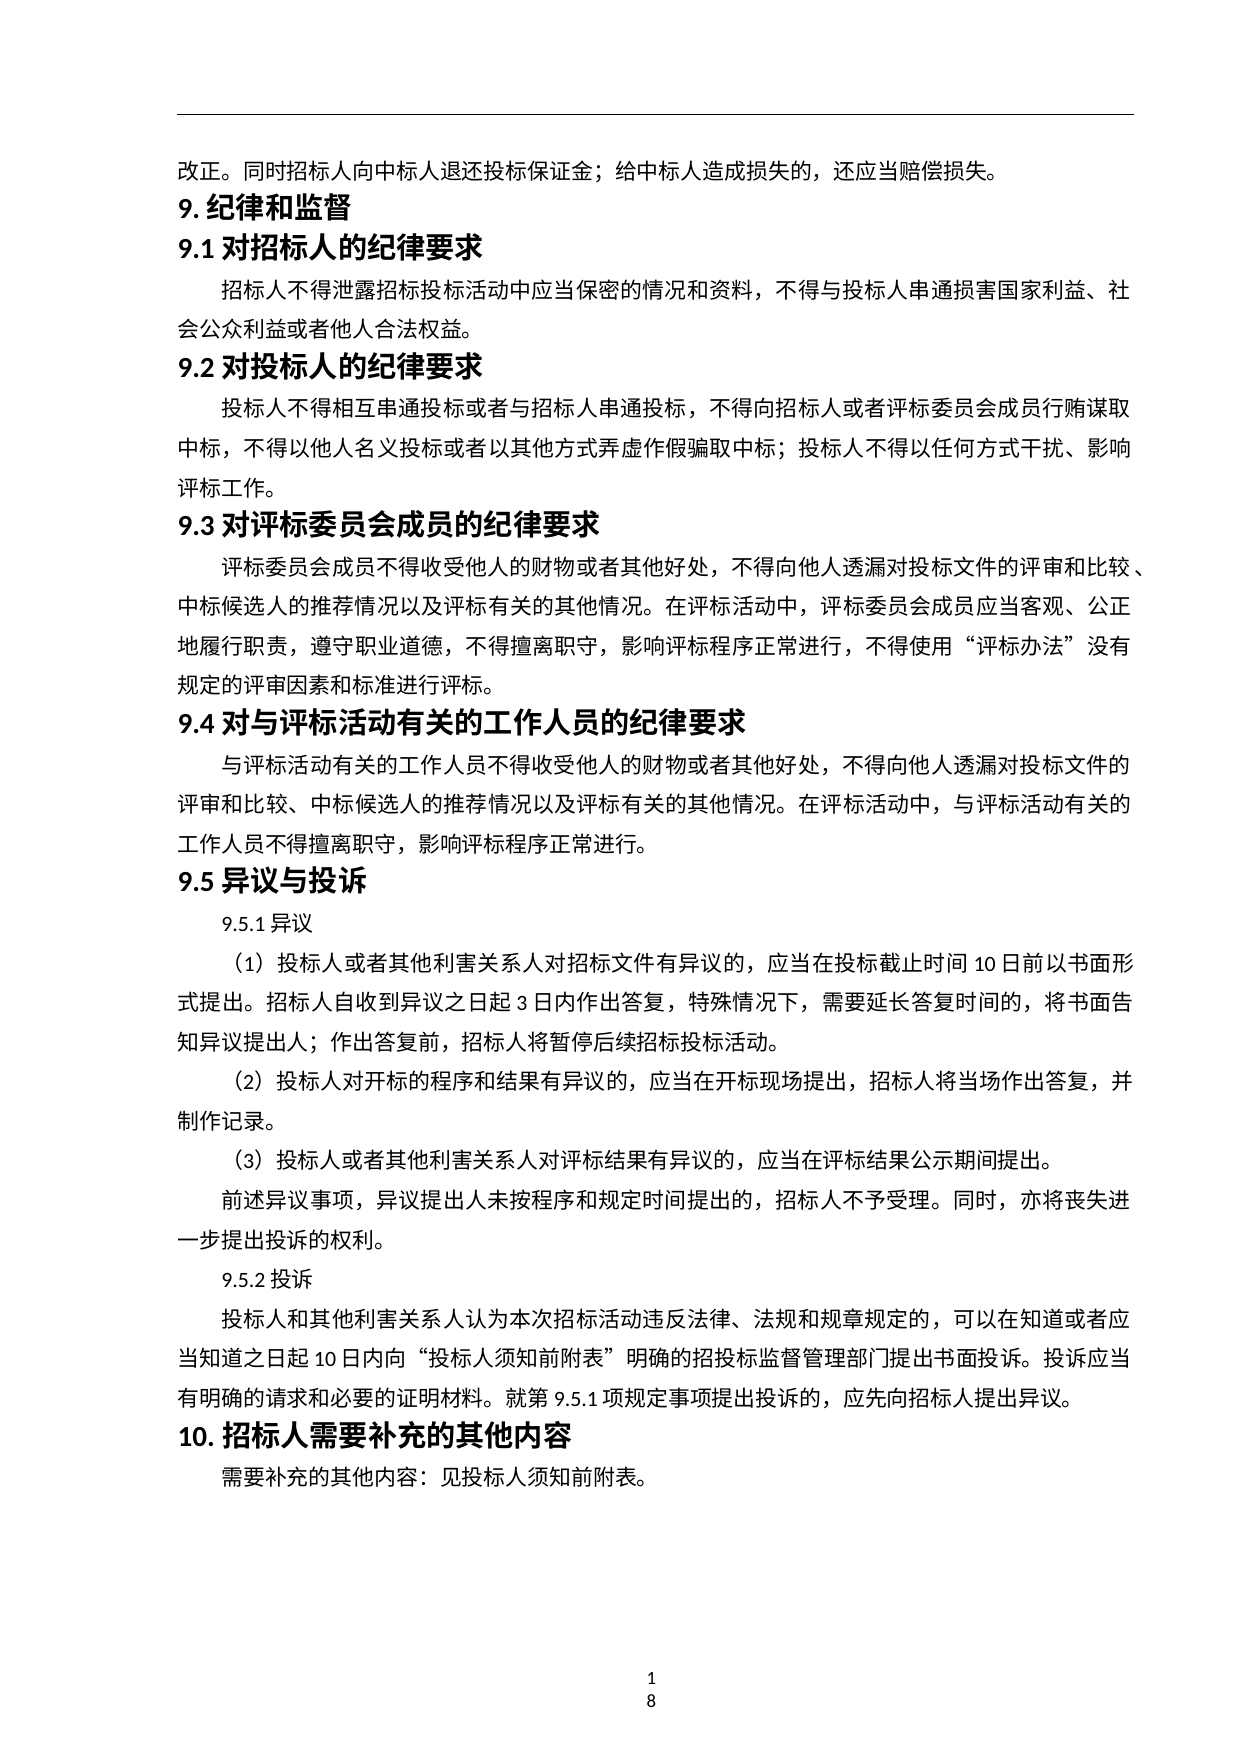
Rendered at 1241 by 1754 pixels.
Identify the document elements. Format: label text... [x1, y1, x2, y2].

text 前述异议事项，异议提出人未按程序和规定时间提出的，招标人不予受理。同时，亦将丧失进一步提出投诉的权利。 [177, 1177, 1134, 1256]
text 10. 招标人需要补充的其他内容 [177, 1414, 1134, 1454]
text 9.4 对与评标活动有关的工作人员的纪律要求 [177, 702, 1134, 741]
text 9.5 异议与投诉 [177, 860, 1134, 900]
text 与评标活动有关的工作人员不得收受他人的财物或者其他好处，不得向他人透漏对投标文件的评审和比较、中标候选人的推荐情况以及评标有关的其他情况。在评标活动中，与评标活动有关的工作人员不得擅离职守，影响评标程序正常进行。 [177, 741, 1134, 860]
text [177, 148, 1134, 187]
text 9.2 对投标人的纪律要求 [177, 346, 1134, 385]
text 9.3 对评标委员会成员的纪律要求 [177, 504, 1134, 543]
text 投标人不得相互串通投标或者与招标人串通投标，不得向招标人或者评标委员会成员行贿谋取中标，不得以他人名义投标或者以其他方式弄虚作假骗取中标；投标人不得以任何方式干扰、影响评标工作。 [177, 385, 1134, 504]
text 9. 纪律和监督 [177, 187, 1134, 227]
text 9.5.2投诉 [177, 1256, 1134, 1296]
text （3）投标人或者其他利害关系人对评标结果有异议的，应当在评标结果公示期间提出。 [177, 1137, 1134, 1177]
text 招标人不得泄露招标投标活动中应当保密的情况和资料，不得与投标人串通损害国家利益、社会公众利益或者他人合法权益。 [177, 266, 1134, 346]
text 投标人和其他利害关系人认为本次招标活动违反法律、法规和规章规定的，可以在知道或者应当知道之日起10日内向“投标人须知前附表”明确的招投标监督管理部门提出书面投诉。投诉应当有明确的请求和必要的证明材料。就第9.5.1项规定事项提出投诉的，应先向招标人提出异议。 [177, 1296, 1134, 1414]
text （1）投标人或者其他利害关系人对招标文件有异议的，应当在投标截止时间10日前以书面形式提出。招标人自收到异议之日起3日内作出答复，特殊情况下，需要延长答复时间的，将书面告知异议提出人；作出答复前，招标人将暂停后续招标投标活动。 [177, 939, 1134, 1058]
text （2）投标人对开标的程序和结果有异议的，应当在开标现场提出，招标人将当场作出答复，并制作记录。 [177, 1058, 1134, 1137]
text 需要补充的其他内容：见投标人须知前附表。 [177, 1454, 1134, 1493]
text 9.5.1异议 [177, 900, 1134, 939]
text 9.1 对招标人的纪律要求 [177, 227, 1134, 266]
text 评标委员会成员不得收受他人的财物或者其他好处，不得向他人透漏对投标文件的评审和比较、中标候选人的推荐情况以及评标有关的其他情况。在评标活动中，评标委员会成员应当客观、公正地履行职责，遵守职业道德，不得擅离职守，影响评标程序正常进行，不得使用“评标办法”没有规定的评审因素和标准进行评标。 [177, 543, 1134, 702]
